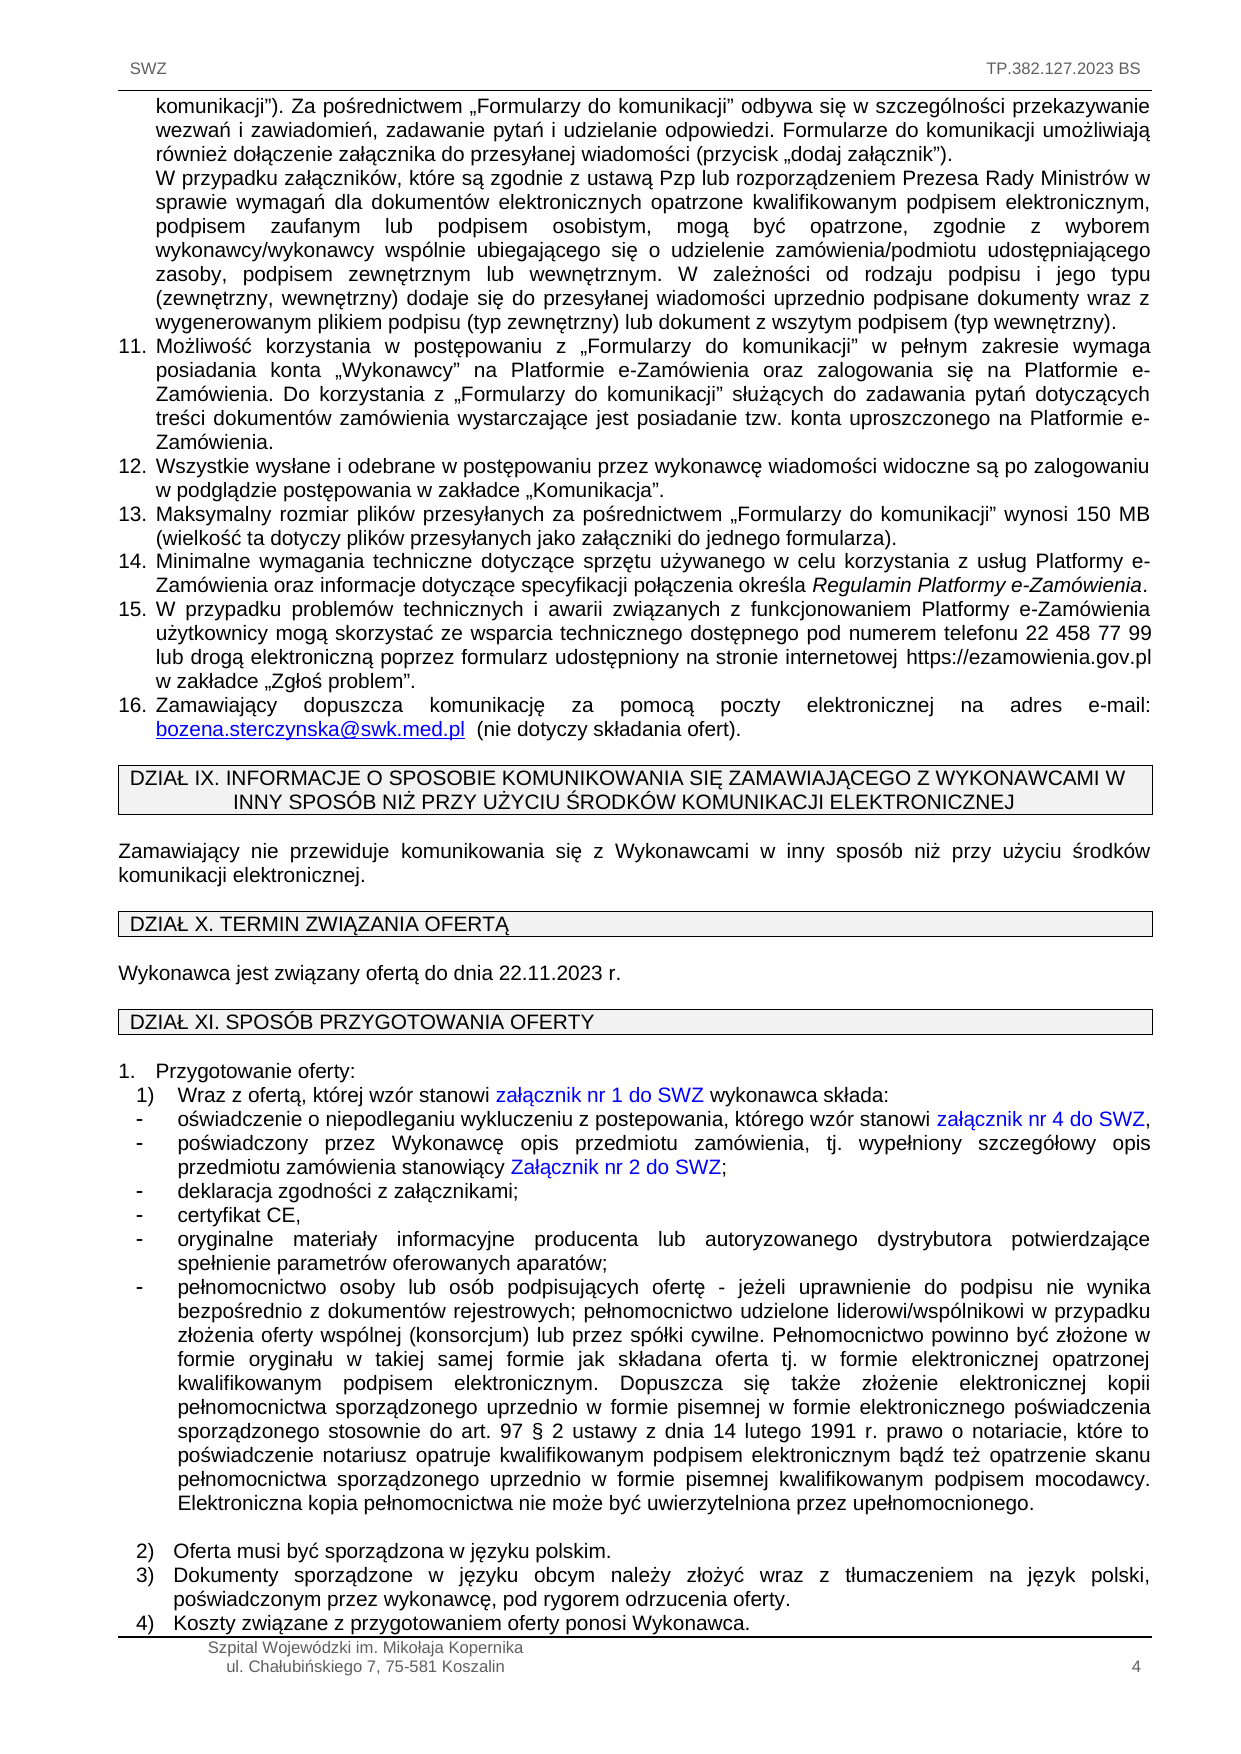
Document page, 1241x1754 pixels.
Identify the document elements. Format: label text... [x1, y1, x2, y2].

list Maksymalny rozmiar plików przesyłanych za pośrednictwem „Formularzy do komunikacji” wynosi 150 MB (wielkość ta dotyczy plików przesyłanych jako załączniki do jednego formularza). [118, 501, 1152, 549]
list Koszty związane z przygotowaniem oferty ponosi Wykonawca. [136, 1610, 1152, 1634]
list W przypadku problemów technicznych i awarii związanych z funkcjonowaniem Platformy e-Zamówienia użytkownicy mogą skorzystać ze wsparcia technicznego dostępnego pod numerem telefonu 22 458 77 99 lub drogą elektroniczną poprzez formularz udostępniony na stronie internetowej https://ezamowienia.gov.pl w zakładce „Zgłoś problem”. [118, 597, 1152, 693]
table_header DZIAŁ XI. SPOSÓB PRZYGOTOWANIA OFERTY [119, 1010, 1152, 1034]
list deklaracja zgodności z załącznikami; [136, 1179, 1152, 1203]
list oryginalne materiały informacyjne producenta lub autoryzowanego dystrybutora potwierdzające spełnienie parametrów oferowanych aparatów; [136, 1227, 1152, 1275]
text W przypadku załączników, które są zgodnie z ustawą Pzp lub rozporządzeniem Prezesa Rady Ministrów w sprawie wymagań dla dokumentów elektronicznych opatrzone kwalifikowanym podpisem elektronicznym, podpisem zaufanym lub podpisem osobistym, mogą być opatrzone, zgodnie z wyborem wykonawcy/wykonawcy wspólnie ubiegającego się o udzielenie zamówienia/podmiotu udostępniającego zasoby, podpisem zewnętrznym lub wewnętrznym. W zależności od rodzaju podpisu i jego typu (zewnętrzny, wewnętrzny) dodaje się do przesyłanej wiadomości uprzednio podpisane dokumenty wraz z wygenerowanym plikiem podpisu (typ zewnętrzny) lub dokument z wszytym podpisem (typ wewnętrzny). [155, 166, 1152, 334]
list pełnomocnictwo osoby lub osób podpisujących ofertę - jeżeli uprawnienie do podpisu nie wynika bezpośrednio z dokumentów rejestrowych; pełnomocnictwo udzielone liderowi/wspólnikowi w przypadku złożenia oferty wspólnej (konsorcjum) lub przez spółki cywilne. Pełnomocnictwo powinno być złożone w formie oryginału w takiej samej formie jak składana oferta tj. w formie elektronicznej opatrzonej kwalifikowanym podpisem elektronicznym. Dopuszcza się także złożenie elektronicznej kopii pełnomocnictwa sporządzonego uprzednio w formie pisemnej w formie elektronicznego poświadczenia sporządzonego stosownie do art. 97 § 2 ustawy z dnia 14 lutego 1991 r. prawo o notariacie, które to poświadczenie notariusz opatruje kwalifikowanym podpisem elektronicznym bądź też opatrzenie skanu pełnomocnictwa sporządzonego uprzednio w formie pisemnej kwalifikowanym podpisem mocodawcy. Elektroniczna kopia pełnomocnictwa nie może być uwierzytelniona przez upełnomocnionego. [136, 1275, 1152, 1514]
text Wykonawca jest związany ofertą do dnia 22.11.2023 r. [118, 961, 1152, 985]
list Wszystkie wysłane i odebrane w postępowaniu przez wykonawcę wiadomości widoczne są po zalogowaniu w podglądzie postępowania w zakładce „Komunikacja”. [118, 453, 1152, 501]
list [118, 94, 1152, 166]
list certyfikat CE, [136, 1203, 1152, 1227]
list oświadczenie o niepodleganiu wykluczeniu z postepowania, którego wzór stanowi załącznik nr 4 do SWZ, [136, 1107, 1152, 1131]
table_header DZIAŁ X. TERMIN ZWIĄZANIA OFERTĄ [119, 912, 1152, 936]
list Zamawiający dopuszcza komunikację za pomocą poczty elektronicznej na adres e-mail: bozena.sterczynska@swk.med.pl (nie dotyczy składania ofert). [118, 693, 1152, 741]
list poświadczony przez Wykonawcę opis przedmiotu zamówienia, tj. wypełniony szczegółowy opis przedmiotu zamówienia stanowiący Załącznik nr 2 do SWZ; [136, 1131, 1152, 1179]
list Możliwość korzystania w postępowaniu z „Formularzy do komunikacji” w pełnym zakresie wymaga posiadania konta „Wykonawcy” na Platformie e-Zamówienia oraz zalogowania się na Platformie e-Zamówienia. Do korzystania z „Formularzy do komunikacji” służących do zadawania pytań dotyczących treści dokumentów zamówienia wystarczające jest posiadanie tzw. konta uproszczonego na Platformie e-Zamówienia. [118, 334, 1152, 453]
table_header DZIAŁ IX. INFORMACJE O SPOSOBIE KOMUNIKOWANIA SIĘ ZAMAWIAJĄCEGO Z WYKONAWCAMI W INNY SPOSÓB NIŻ PRZY UŻYCIU ŚRODKÓW KOMUNIKACJI ELEKTRONICZNEJ [119, 766, 1152, 814]
list Dokumenty sporządzone w języku obcym należy złożyć wraz z tłumaczeniem na język polski, poświadczonym przez wykonawcę, pod rygorem odrzucenia oferty. [136, 1562, 1152, 1610]
list Wraz z ofertą, której wzór stanowi załącznik nr 1 do SWZ wykonawca składa: [136, 1083, 1152, 1107]
list Przygotowanie oferty: [118, 1059, 1152, 1083]
list Minimalne wymagania techniczne dotyczące sprzętu używanego w celu korzystania z usług Platformy e-Zamówienia oraz informacje dotyczące specyfikacji połączenia określa Regulamin Platformy e-Zamówienia. [118, 549, 1152, 597]
text Zamawiający nie przewiduje komunikowania się z Wykonawcami w inny sposób niż przy użyciu środków komunikacji elektronicznej. [118, 839, 1152, 887]
list Oferta musi być sporządzona w języku polskim. [136, 1538, 1152, 1562]
